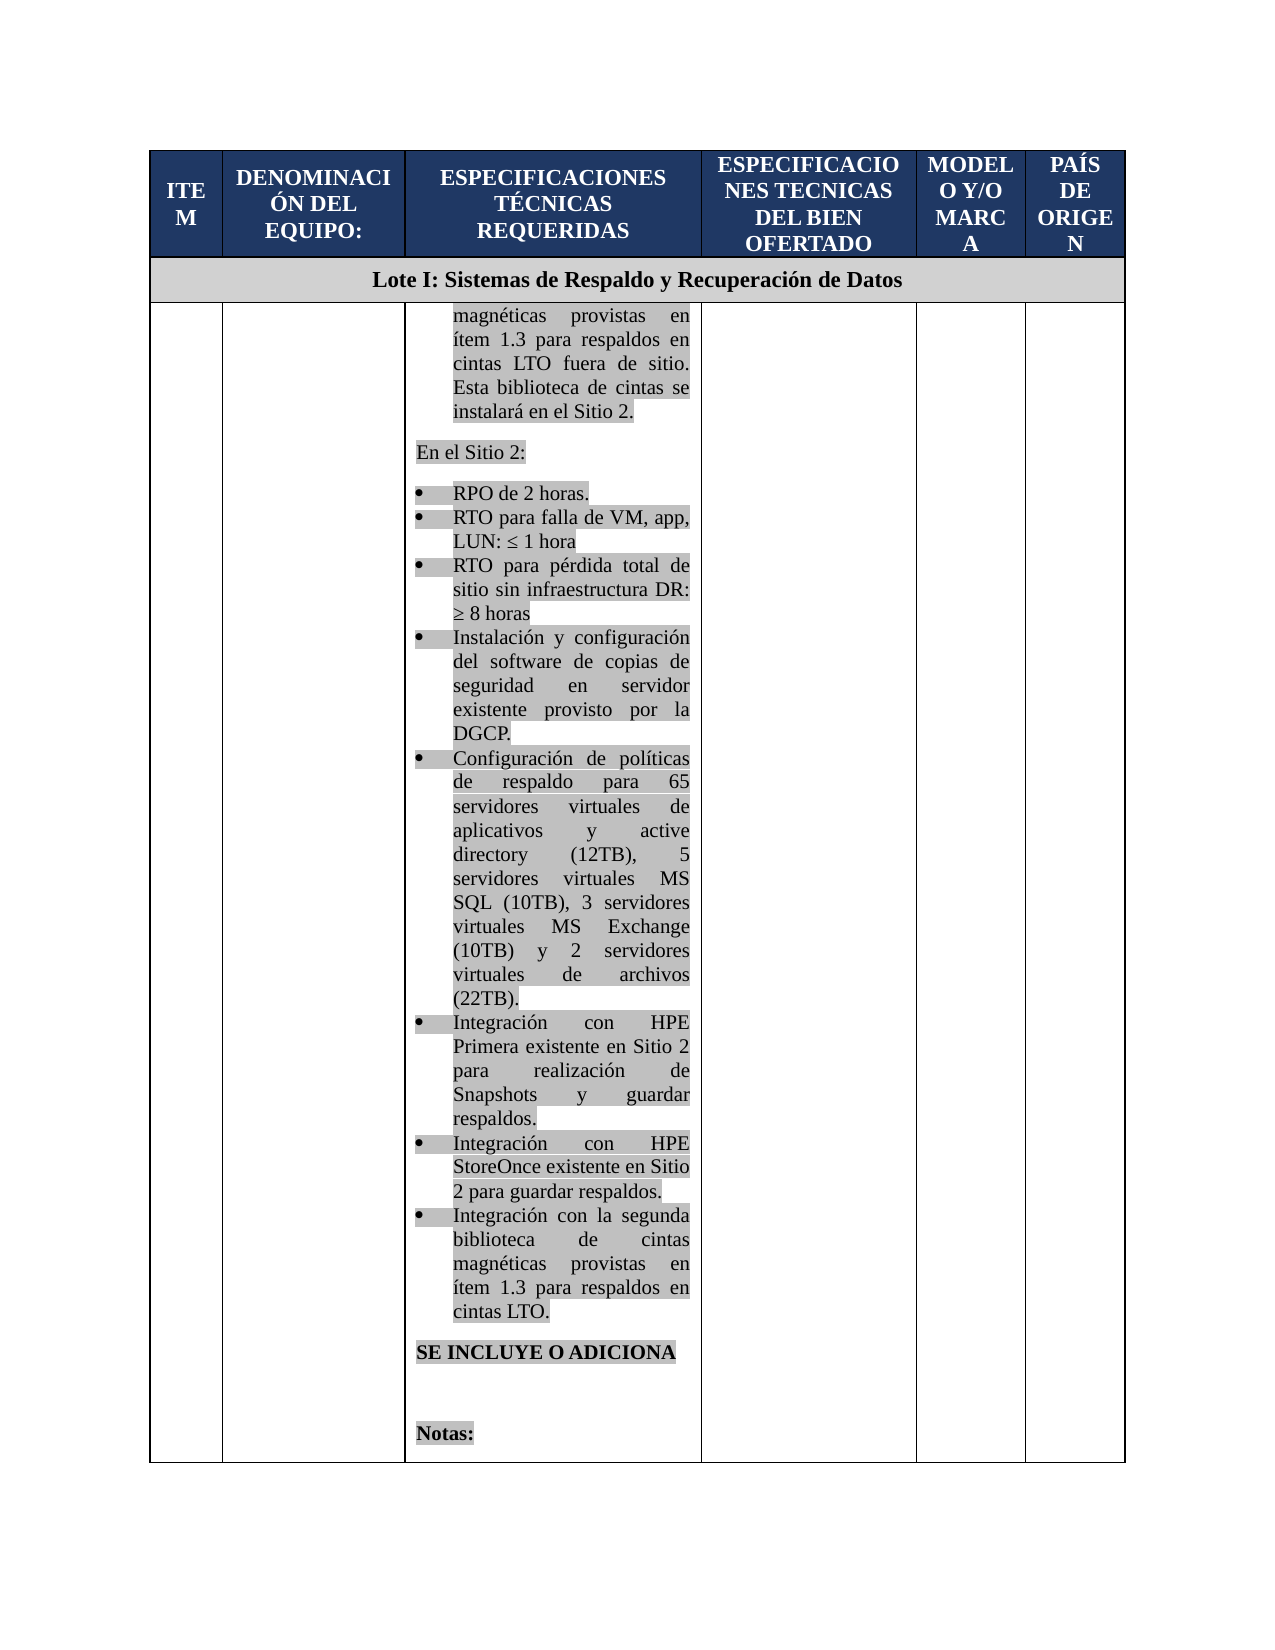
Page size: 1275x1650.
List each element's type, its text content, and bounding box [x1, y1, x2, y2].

table_header PAÍS DE ORIGEN [1026, 151, 1124, 256]
table_cell [917, 303, 1025, 1462]
table_header ESPECIFICACIONES TECNICAS DEL BIEN OFERTADO [702, 151, 916, 256]
table_cell [702, 303, 916, 1462]
table_header DENOMINACIÓN DEL EQUIPO: [223, 151, 404, 256]
table_cell [151, 303, 222, 1462]
table_header ESPECIFICACIONES TÉCNICAS REQUERIDAS [406, 151, 701, 256]
table_cell Lote I: Sistemas de Respaldo y Recuperación de Datos [151, 258, 1124, 302]
table_header ITEM [151, 151, 222, 256]
table_cell [1026, 303, 1124, 1462]
table_header MODELO Y/O MARCA [917, 151, 1025, 256]
table_cell [223, 303, 404, 1462]
